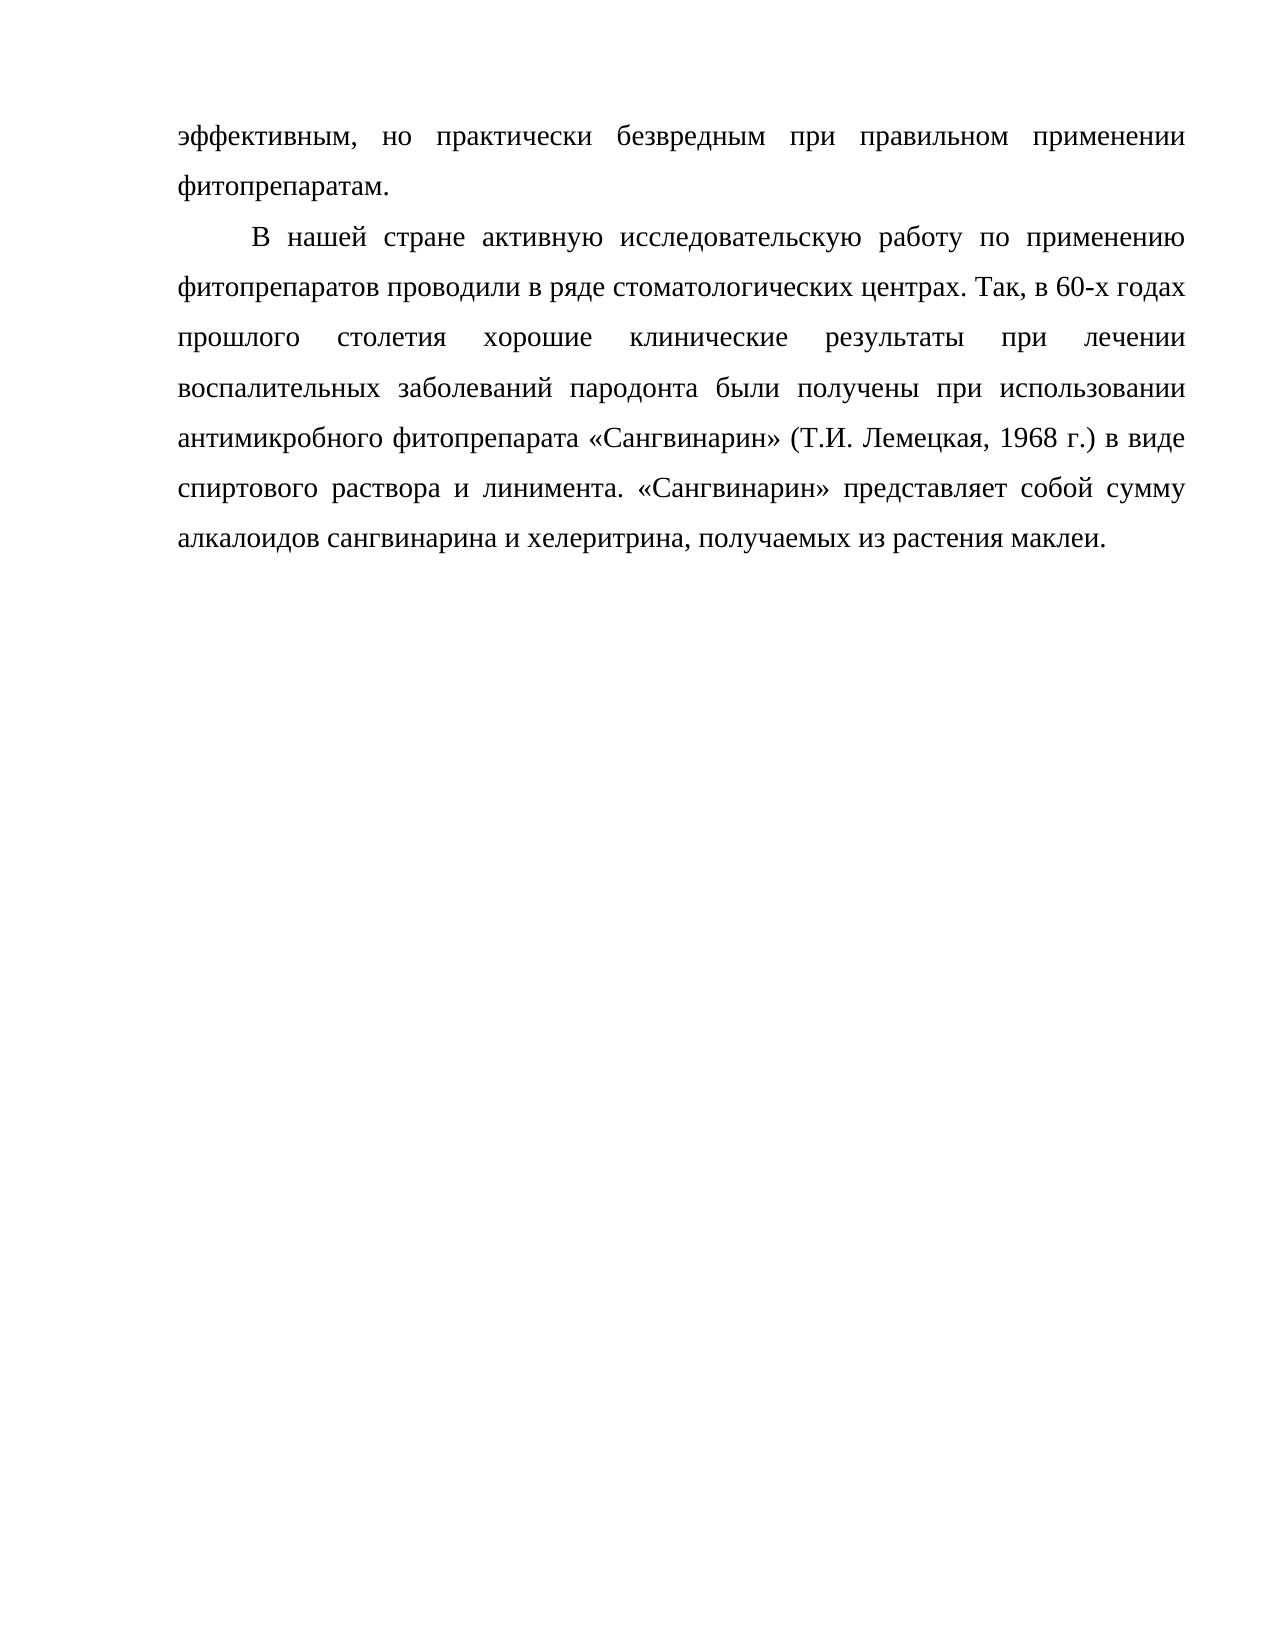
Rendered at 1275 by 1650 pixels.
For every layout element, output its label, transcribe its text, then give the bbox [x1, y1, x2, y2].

text В нашей стране активную исследовательскую работу по применению фитопрепаратов проводили в ряде стоматологических центрах. Так, в 60-х годах прошлого столетия хорошие клинические результаты при лечении воспалительных заболеваний пародонта были получены при использовании антимикробного фитопрепарата «Сангвинарин» (Т.И. Лемецкая, 1968 г.) в виде спиртового раствора и линимента. «Сангвинарин» представляет собой сумму алкалоидов сангвинарина и хелеритрина, получаемых из растения маклеи. [177, 219, 1186, 554]
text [177, 118, 1186, 202]
